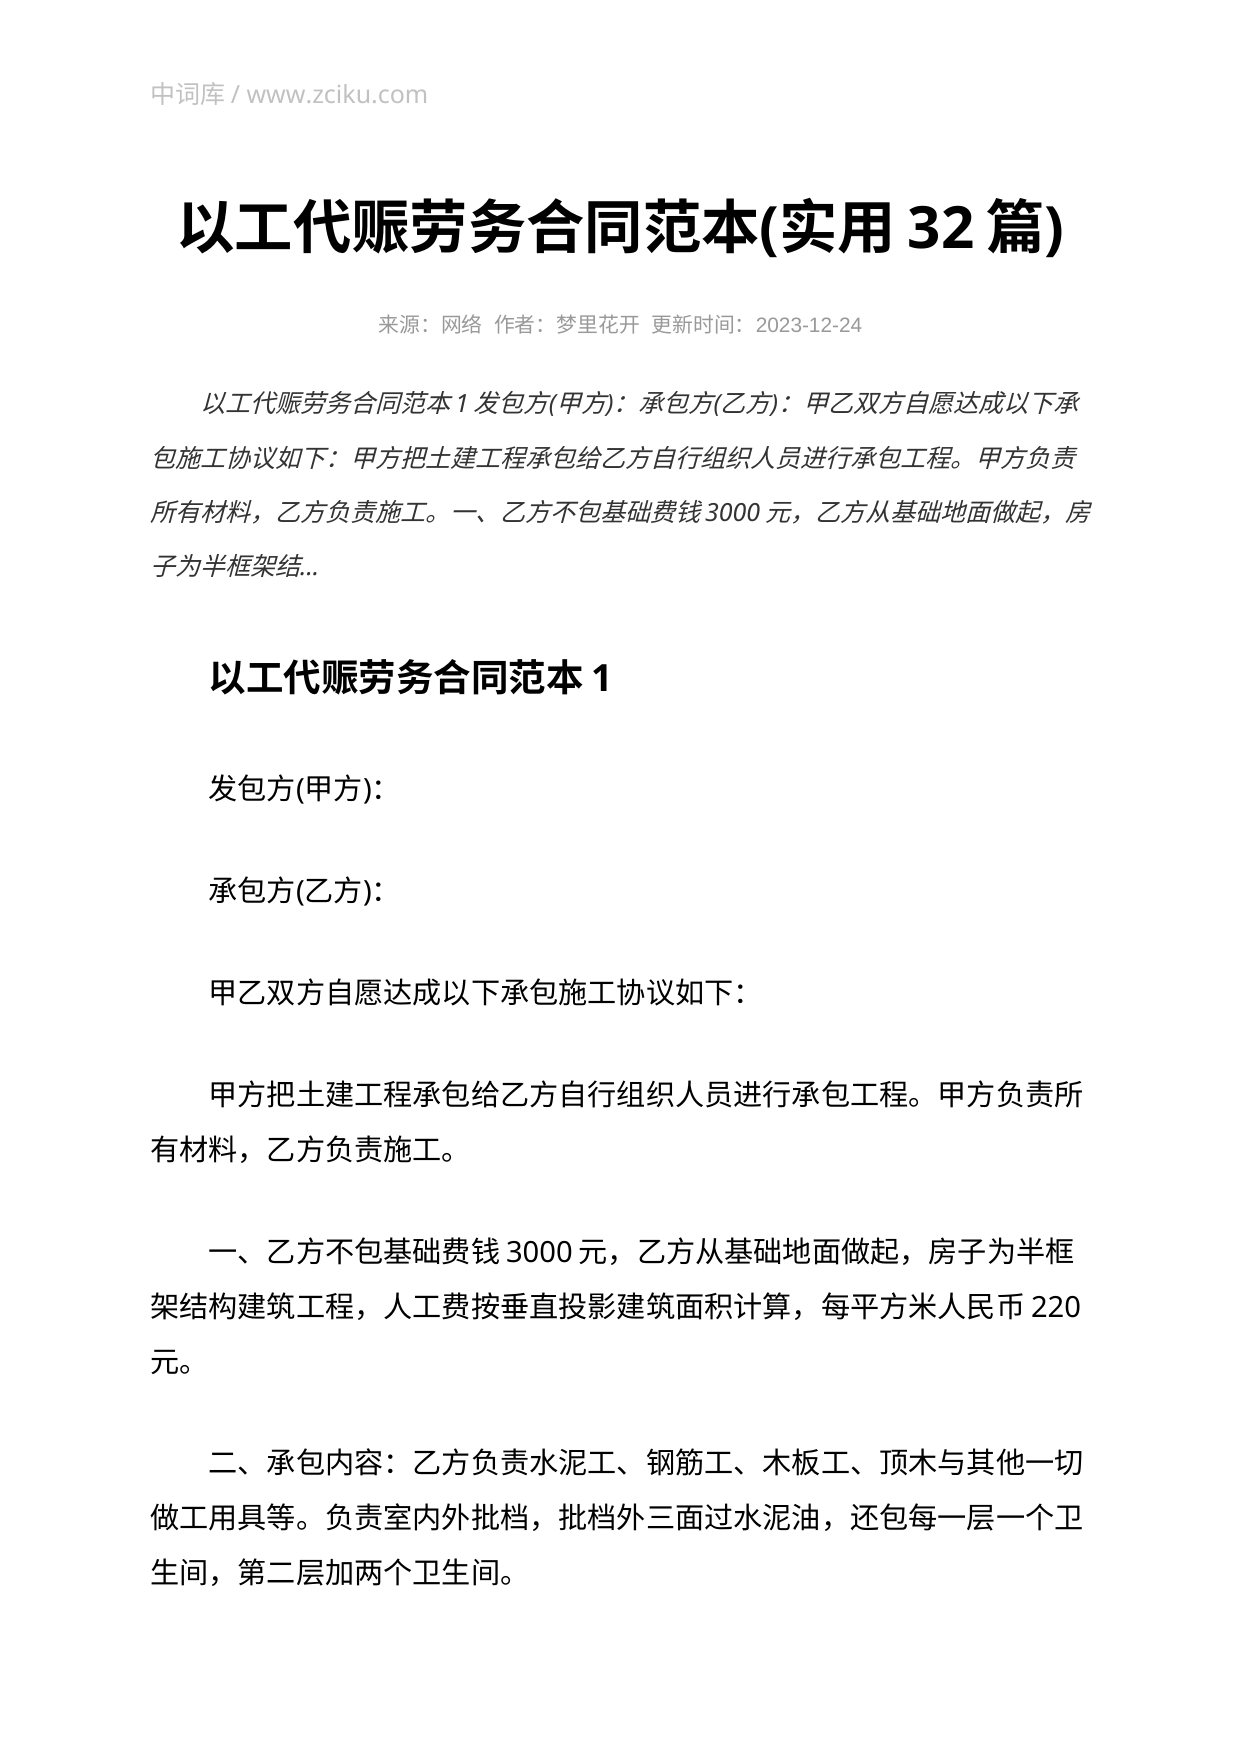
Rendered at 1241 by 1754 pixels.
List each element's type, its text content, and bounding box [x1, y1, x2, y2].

subtitle 以工代赈劳务合同范本(实用32篇) [150, 181, 1090, 266]
text 以工代赈劳务合同范本1 [150, 648, 1090, 703]
text 来源：网络 作者：梦里花开 更新时间：2023-12-24 [150, 313, 1090, 337]
text 一、乙方不包基础费钱3000元，乙方从基础地面做起，房子为半框架结构建筑工程，人工费按垂直投影建筑面积计算，每平方米人民币220元。 [150, 1228, 1090, 1380]
text 二、承包内容：乙方负责水泥工、钢筋工、木板工、顶木与其他一切做工用具等。负责室内外批档，批档外三面过水泥油，还包每一层一个卫生间，第二层加两个卫生间。 [150, 1440, 1090, 1592]
text 发包方(甲方)： [150, 766, 1090, 808]
text 甲方把土建工程承包给乙方自行组织人员进行承包工程。甲方负责所有材料，乙方负责施工。 [150, 1071, 1090, 1169]
text 承包方(乙方)： [150, 868, 1090, 910]
text 甲乙双方自愿达成以下承包施工协议如下： [150, 970, 1090, 1012]
text 以工代赈劳务合同范本1发包方(甲方)：承包方(乙方)：甲乙双方自愿达成以下承包施工协议如下：甲方把土建工程承包给乙方自行组织人员进行承包工程。甲方负责所有材料，乙方负责施工。一、乙方不包基础费钱3000元，乙方从基础地面做起，房子为半框架结... [150, 384, 1090, 583]
